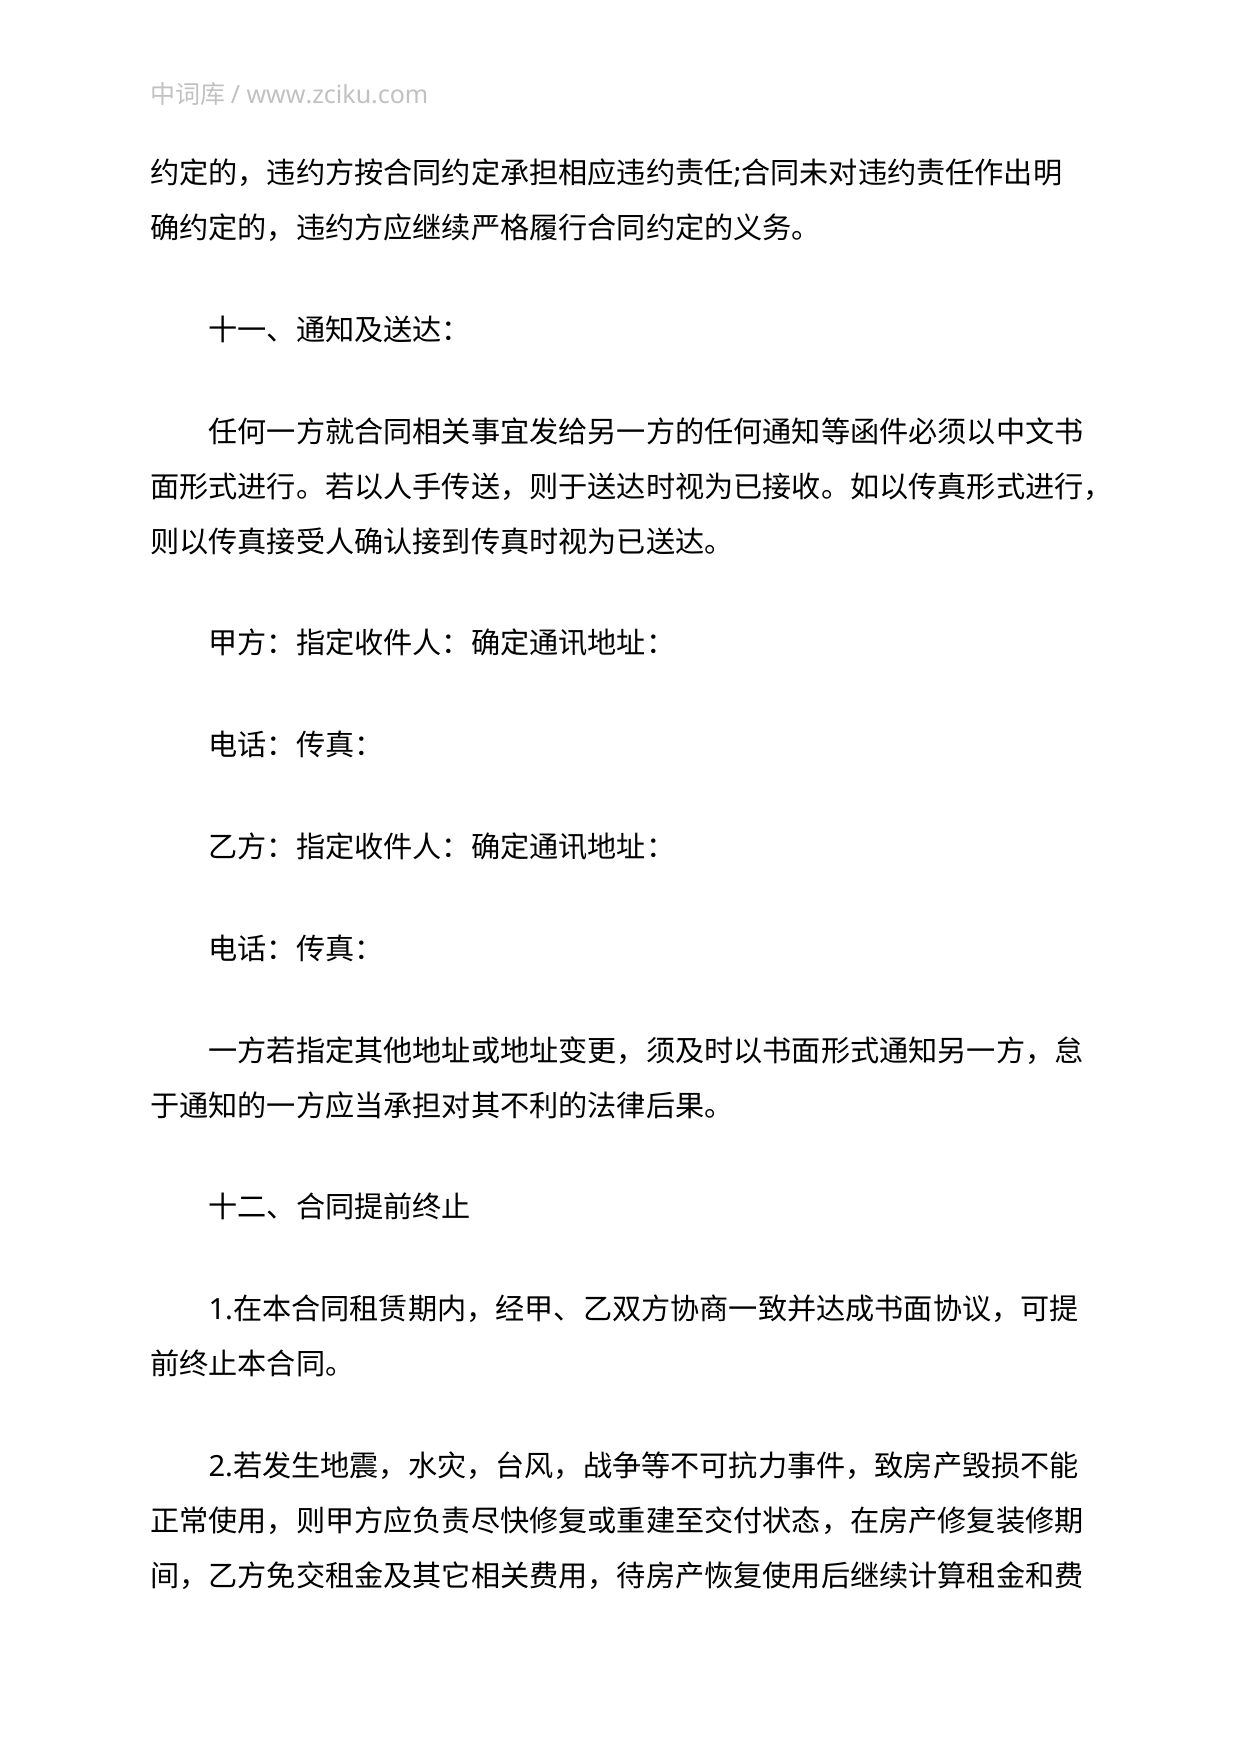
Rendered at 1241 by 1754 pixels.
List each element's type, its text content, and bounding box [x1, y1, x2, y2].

text 乙方：指定收件人：确定通讯地址： [150, 824, 1090, 866]
text 电话：传真： [150, 722, 1090, 764]
text 任何一方就合同相关事宜发给另一方的任何通知等函件必须以中文书面形式进行。若以人手传送，则于送达时视为已接收。如以传真形式进行，则以传真接受人确认接到传真时视为已送达。 [150, 408, 1090, 561]
text 一方若指定其他地址或地址变更，须及时以书面形式通知另一方，怠于通知的一方应当承担对其不利的法律后果。 [150, 1027, 1090, 1124]
text 电话：传真： [150, 925, 1090, 968]
text 甲方：指定收件人：确定通讯地址： [150, 620, 1090, 662]
text 十一、通知及送达： [150, 307, 1090, 349]
text 十二、合同提前终止 [150, 1184, 1090, 1226]
text 1.在本合同租赁期内，经甲、乙双方协商一致并达成书面协议，可提前终止本合同。 [150, 1286, 1090, 1383]
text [150, 1442, 1090, 1594]
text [150, 150, 1090, 247]
